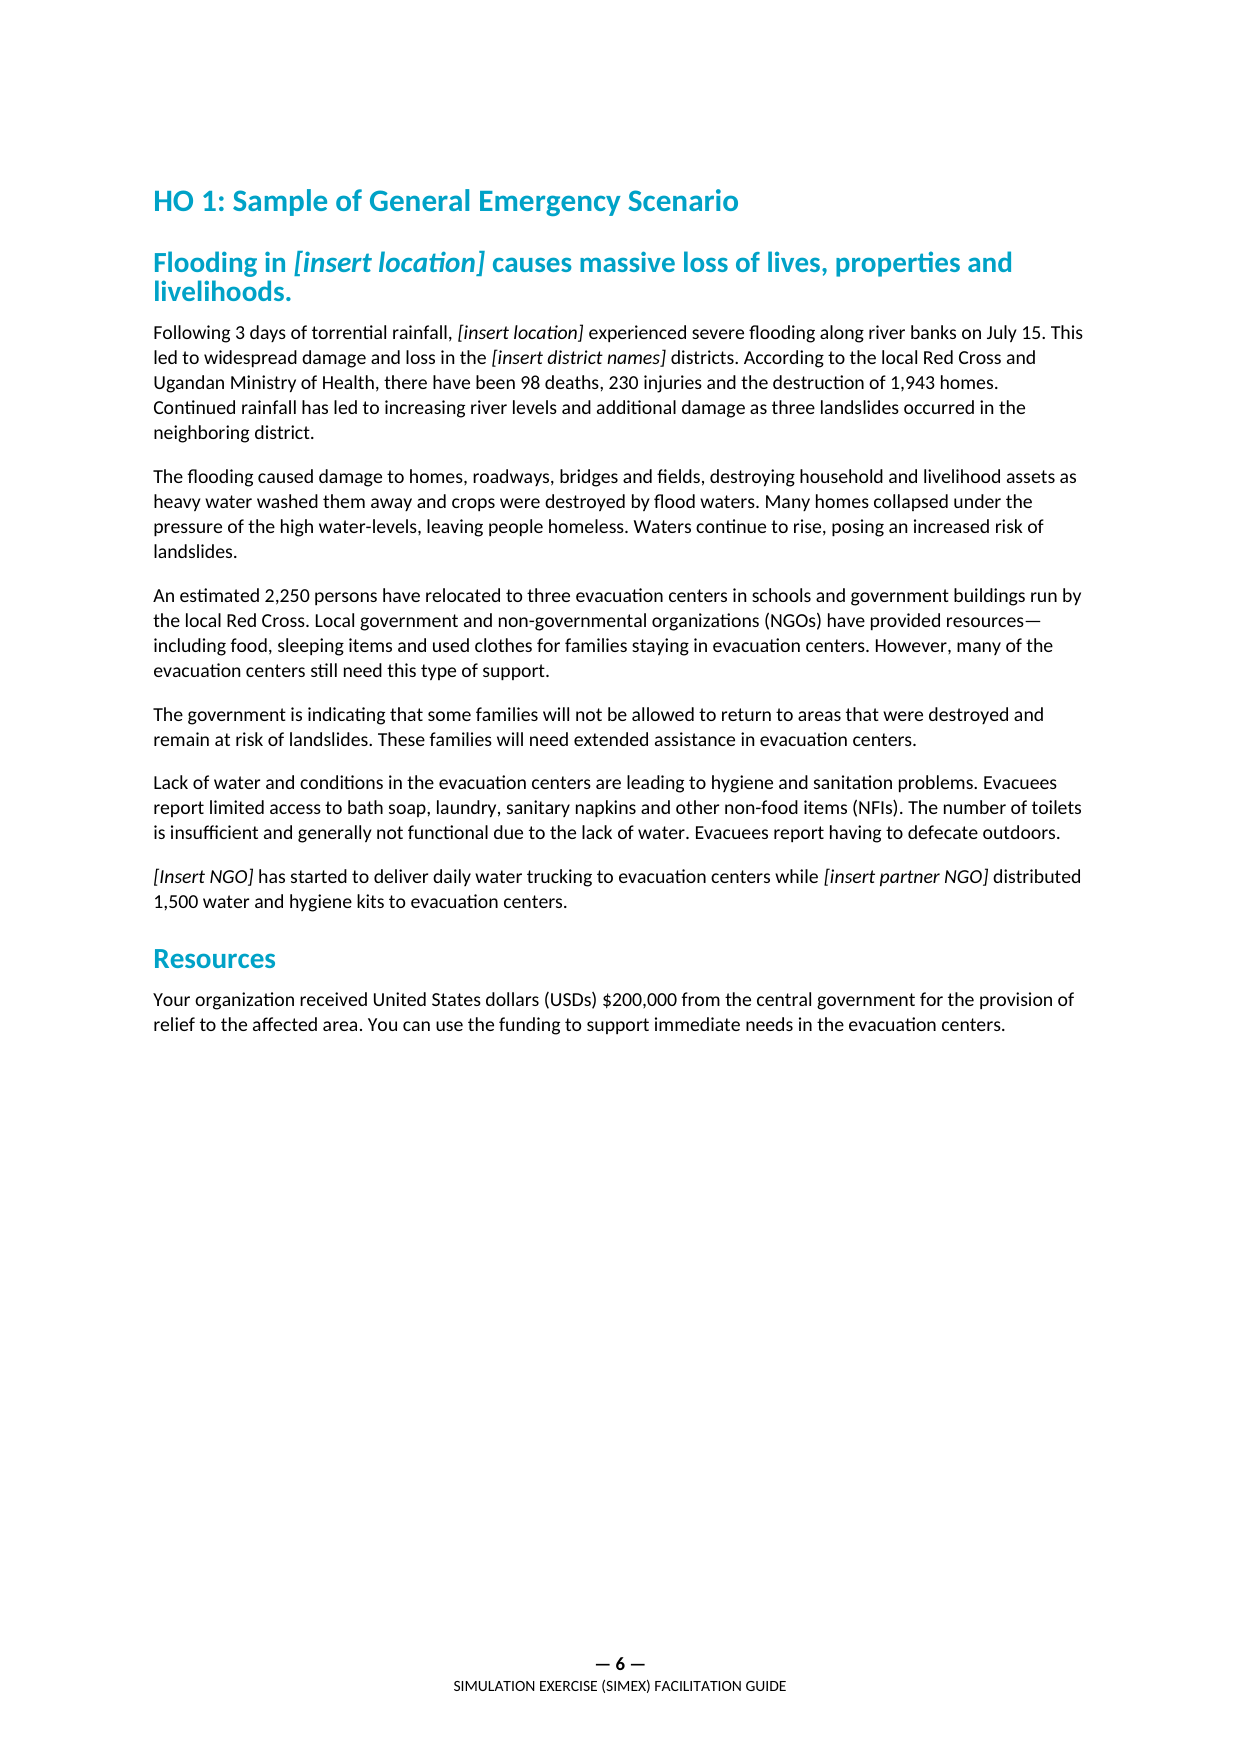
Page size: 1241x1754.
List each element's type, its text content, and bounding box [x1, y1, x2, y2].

text Your organization received United States dollars (USDs) $200,000 from the central government for the provision of relief to the affected area. You can use the funding to support immediate needs in the evacuation centers. [153, 986, 1087, 1036]
subtitle Resources [153, 945, 1087, 974]
subtitle HO 1: Sample of General Emergency Scenario [153, 186, 1087, 218]
text The government is indicating that some families will not be allowed to return to areas that were destroyed and remain at risk of landslides. These families will need extended assistance in evacuation centers. [153, 701, 1087, 751]
text [Insert NGO] has started to deliver daily water trucking to evacuation centers while [insert partner NGO] distributed 1,500 water and hygiene kits to evacuation centers. [153, 863, 1087, 913]
text Lack of water and conditions in the evacuation centers are leading to hygiene and sanitation problems. Evacuees report limited access to bath soap, laundry, sanitary napkins and other non-food items (NFIs). The number of toilets is insufficient and generally not functional due to the lack of water. Evacuees report having to defecate outdoors. [153, 770, 1087, 845]
text An estimated 2,250 persons have relocated to three evacuation centers in schools and government buildings run by the local Red Cross. Local government and non-governmental organizations (NGOs) have provided resources—including food, sleeping items and used clothes for families staying in evacuation centers. However, many of the evacuation centers still need this type of support. [153, 582, 1087, 682]
subtitle Flooding in [insert location] causes massive loss of lives, properties and livelihoods. [153, 249, 1087, 307]
text Following 3 days of torrential rainfall, [insert location] experienced severe flooding along river banks on July 15. This led to widespread damage and loss in the [insert district names] districts. According to the local Red Cross and Ugandan Ministry of Health, there have been 98 deaths, 230 injuries and the destruction of 1,943 homes. Continued rainfall has led to increasing river levels and additional damage as three landslides occurred in the neighboring district. [153, 320, 1087, 445]
text The flooding caused damage to homes, roadways, bridges and fields, destroying household and livelihood assets as heavy water washed them away and crops were destroyed by flood waters. Many homes collapsed under the pressure of the high water-levels, leaving people homeless. Waters continue to rise, posing an increased risk of landslides. [153, 463, 1087, 563]
